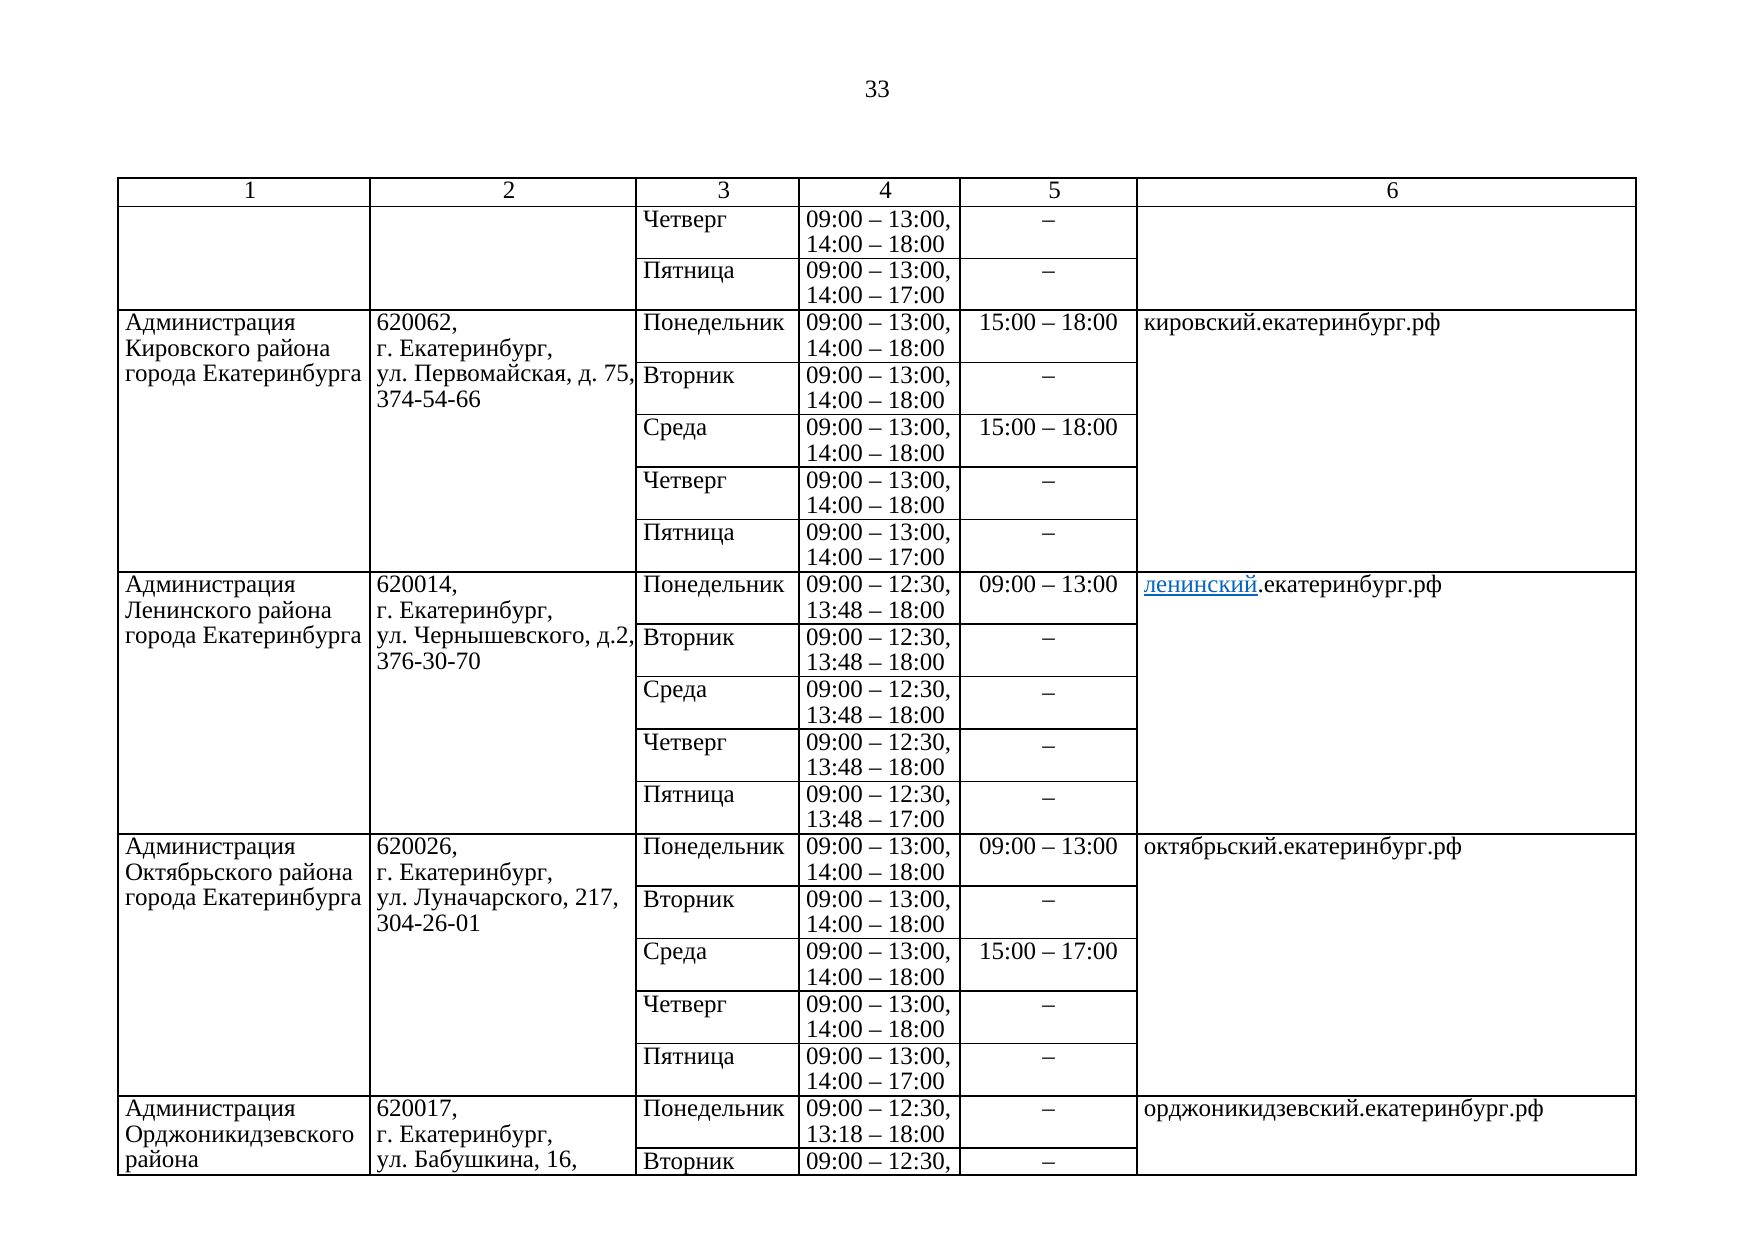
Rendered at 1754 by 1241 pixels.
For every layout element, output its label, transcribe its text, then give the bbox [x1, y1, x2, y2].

table_cell Администрация Октябрьского района города Екатеринбурга [119, 835, 369, 1095]
table_cell Администрация Ленинского района города Екатеринбурга [119, 573, 369, 833]
table_cell Администрация Кировского района города Екатеринбурга [119, 311, 369, 571]
table_cell Среда [637, 677, 798, 728]
table_cell орджоникидзевский.екатеринбург.рф [1138, 1097, 1635, 1174]
table_cell Среда [637, 939, 798, 990]
table_cell 09:00 – 13:00, 14:00 – 18:00 [800, 992, 959, 1042]
table_cell 09:00 – 13:00, 14:00 – 18:00 [800, 363, 959, 414]
table_cell – [961, 468, 1136, 518]
table_cell 09:00 – 13:00, 14:00 – 18:00 [800, 835, 959, 885]
table_cell – [961, 1044, 1136, 1095]
table_cell 09:00 – 12:30, 13:48 – 18:00 [800, 625, 959, 676]
table_cell Понедельник [637, 311, 798, 361]
table_cell 09:00 – 12:30, 13:48 – 17:00 [800, 782, 959, 833]
table_cell Пятница [637, 259, 798, 309]
table_cell – [961, 259, 1136, 309]
table_cell – [961, 520, 1136, 571]
table_cell – [961, 625, 1136, 676]
table_cell – [961, 782, 1136, 833]
table_cell Вторник [637, 1149, 798, 1174]
table_cell 09:00 – 13:00, 14:00 – 18:00 [800, 468, 959, 518]
table_cell 09:00 – 13:00 [961, 573, 1136, 623]
table_cell 620062, г. Екатеринбург, ул. Первомайская, д. 75, 374-54-66 [371, 311, 635, 571]
table_cell Четверг [637, 207, 798, 257]
table_cell 09:00 – 13:00 [961, 835, 1136, 885]
table_header 2 [371, 179, 635, 206]
table_cell 09:00 – 13:00, 14:00 – 18:00 [800, 887, 959, 938]
table_cell 15:00 – 18:00 [961, 415, 1136, 466]
table_cell Понедельник [637, 1097, 798, 1147]
table_header 1 [119, 179, 369, 206]
table_cell 620026, г. Екатеринбург, ул. Луначарского, 217, 304-26-01 [371, 835, 635, 1095]
table_cell – [961, 1097, 1136, 1147]
table_header 4 [800, 179, 959, 206]
table_cell 09:00 – 12:30, 13:48 – 18:00 [800, 730, 959, 781]
table_cell Среда [637, 415, 798, 466]
table_cell 15:00 – 17:00 [961, 939, 1136, 990]
table_cell Понедельник [637, 573, 798, 623]
table_cell Понедельник [637, 835, 798, 885]
table_cell 620014, г. Екатеринбург, ул. Чернышевского, д.2, 376-30-70 [371, 573, 635, 833]
table_cell 09:00 – 12:30, 13:18 – 18:00 [800, 1097, 959, 1147]
table_cell – [961, 992, 1136, 1042]
table_header 5 [961, 179, 1136, 206]
table_cell 620017, г. Екатеринбург, ул. Бабушкина, 16, 331-64-32 [371, 1097, 635, 1174]
table_cell Пятница [637, 1044, 798, 1095]
table_cell 09:00 – 13:00, 14:00 – 18:00 [800, 207, 959, 257]
table_cell Вторник [637, 887, 798, 938]
table_header 6 [1138, 179, 1635, 206]
table_cell ленинский.екатеринбург.рф [1138, 573, 1635, 833]
table_header 3 [637, 179, 798, 206]
table_cell 09:00 – 13:00, 14:00 – 17:00 [800, 1044, 959, 1095]
table_cell – [961, 1149, 1136, 1174]
table_cell Четверг [637, 992, 798, 1042]
table_cell – [961, 730, 1136, 781]
table_cell Вторник [637, 625, 798, 676]
table_cell октябрьский.екатеринбург.рф [1138, 835, 1635, 1095]
table_cell 09:00 – 12:30, 13:48 – 18:00 [800, 677, 959, 728]
table_cell 09:00 – 12:30, 13:48 – 18:00 [800, 573, 959, 623]
table_cell – [961, 677, 1136, 728]
table_cell – [961, 207, 1136, 257]
table_cell 09:00 – 13:00, 14:00 – 17:00 [800, 259, 959, 309]
table_cell Пятница [637, 520, 798, 571]
table_cell 09:00 – 13:00, 14:00 – 18:00 [800, 415, 959, 466]
table_cell 15:00 – 18:00 [961, 311, 1136, 361]
table_cell Вторник [637, 363, 798, 414]
table_cell Четверг [637, 730, 798, 781]
table_cell 09:00 – 13:00, 14:00 – 17:00 [800, 520, 959, 571]
table_cell – [961, 887, 1136, 938]
table_cell 09:00 – 13:00, 14:00 – 18:00 [800, 939, 959, 990]
table_cell кировский.екатеринбург.рф [1138, 311, 1635, 571]
table_cell 09:00 – 12:30, 13:18 – 18:00 [800, 1149, 959, 1174]
table_cell Четверг [637, 468, 798, 518]
table_cell – [961, 363, 1136, 414]
table_cell 09:00 – 13:00, 14:00 – 18:00 [800, 311, 959, 361]
table_cell Пятница [637, 782, 798, 833]
table_cell Администрация Орджоникидзевского района города Екатеринбурга [119, 1097, 369, 1174]
